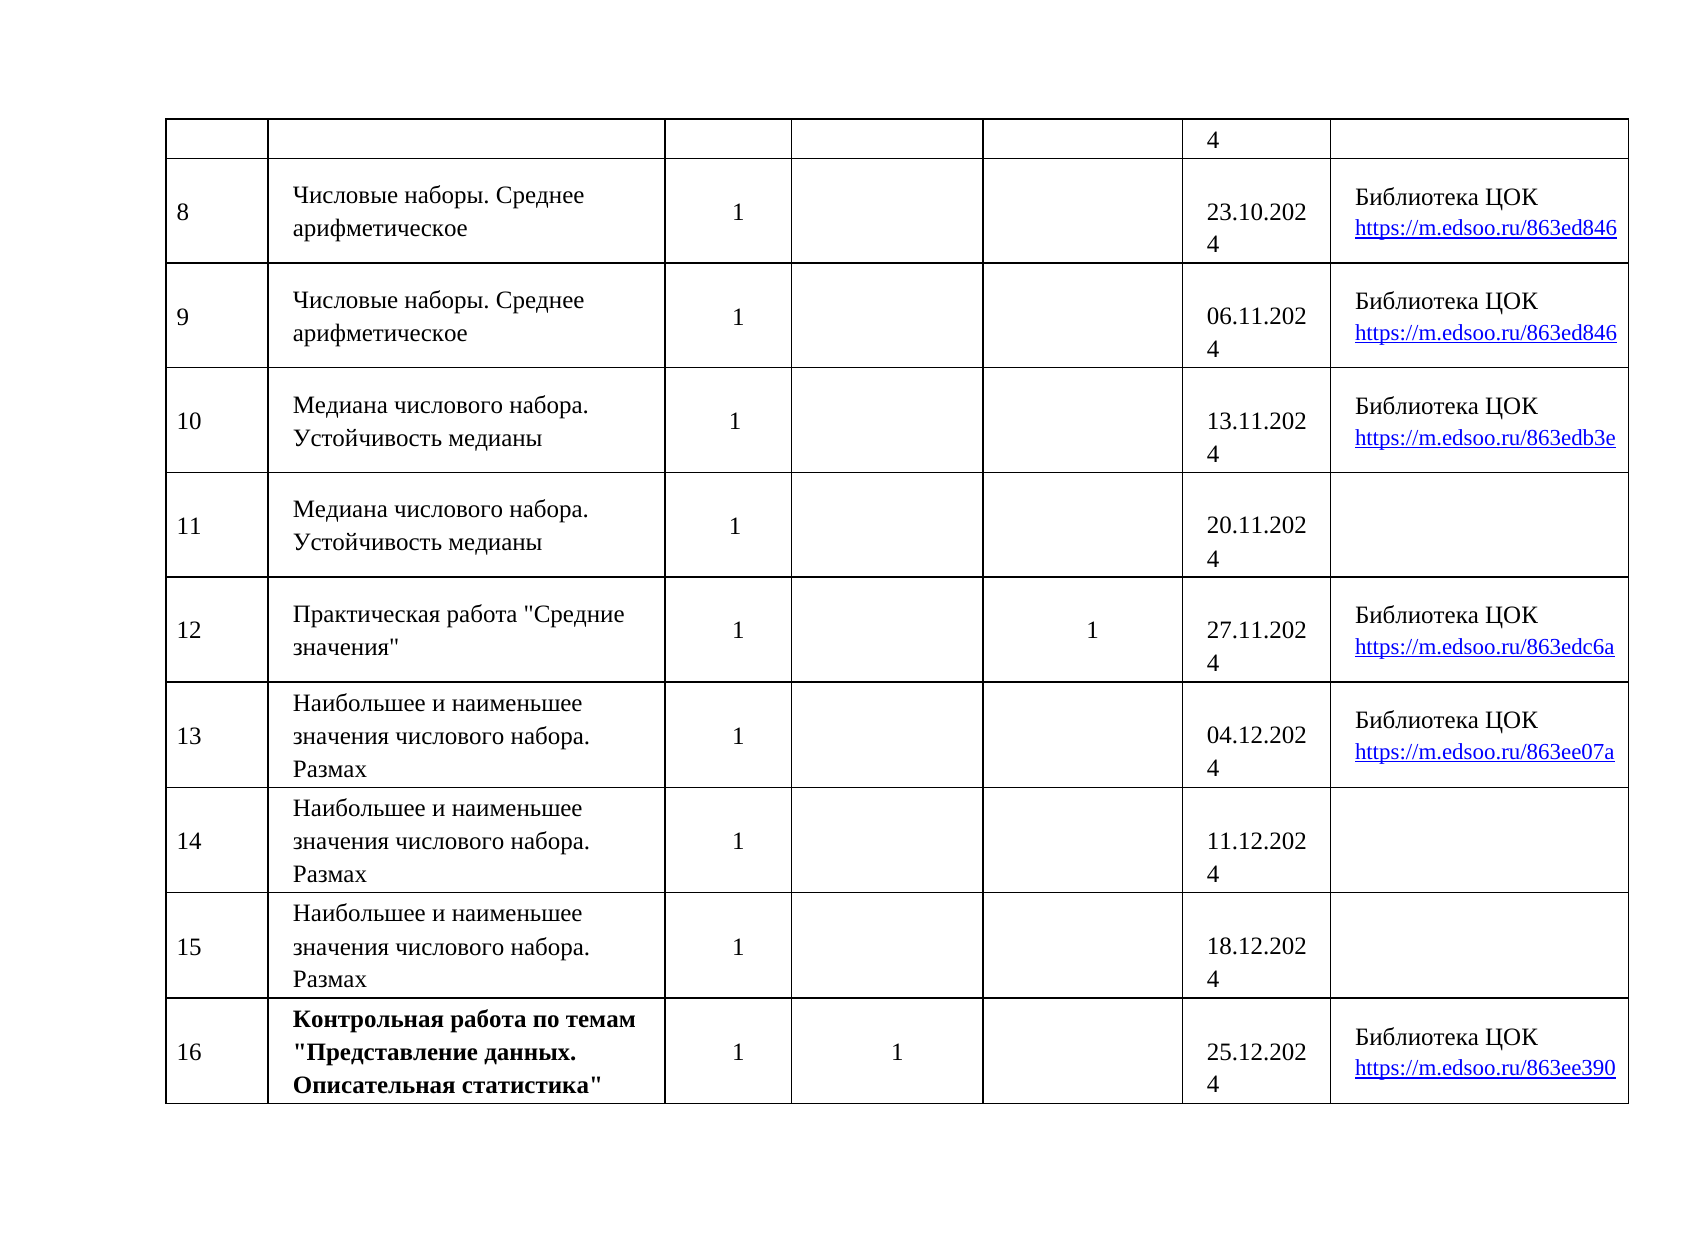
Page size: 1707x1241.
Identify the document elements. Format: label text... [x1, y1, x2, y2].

table_cell Библиотека ЦОК https://m.edsoo.ru/863ee390 [1331, 999, 1628, 1103]
table_cell Числовые наборы. Среднее арифметическое [269, 264, 664, 367]
table_cell [1331, 788, 1628, 892]
table_cell 27.11.2024 [1183, 578, 1330, 681]
table_cell Библиотека ЦОК https://m.edsoo.ru/863edb3e [1331, 368, 1628, 472]
table_cell 1 [984, 578, 1182, 681]
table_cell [269, 120, 664, 157]
table_cell 04.12.2024 [1183, 683, 1330, 786]
table_cell Контрольная работа по темам "Представление данных. Описательная статистика" [269, 999, 664, 1103]
table_cell [792, 264, 982, 367]
table_cell 13 [167, 683, 267, 786]
table_cell Медиана числового набора. Устойчивость медианы [269, 368, 664, 472]
table_cell 1 [666, 999, 791, 1103]
table_cell [984, 368, 1182, 472]
table_cell 06.11.2024 [1183, 264, 1330, 367]
table_cell 8 [167, 159, 267, 262]
table_cell [792, 473, 982, 576]
table_cell Числовые наборы. Среднее арифметическое [269, 159, 664, 262]
table_cell Библиотека ЦОК https://m.edsoo.ru/863ed846 [1331, 159, 1628, 262]
table_cell [792, 788, 982, 892]
table_cell Наибольшее и наименьшее значения числового набора. Размах [269, 788, 664, 892]
table_cell 23.10.2024 [1183, 159, 1330, 262]
table_cell 13.11.2024 [1183, 368, 1330, 472]
table_cell 1 [792, 999, 982, 1103]
table_cell [792, 893, 982, 997]
table_cell 20.11.2024 [1183, 473, 1330, 576]
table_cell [1331, 120, 1628, 157]
table_cell 1 [666, 368, 791, 472]
table_cell 1 [984, 120, 1182, 157]
table_cell [792, 159, 982, 262]
table_cell [984, 788, 1182, 892]
table_cell 15 [167, 893, 267, 997]
table_cell 25.12.2024 [1183, 999, 1330, 1103]
table_cell 10 [167, 368, 267, 472]
table_cell 18.12.2024 [1183, 893, 1330, 997]
table_cell [984, 893, 1182, 997]
table_cell Наибольшее и наименьшее значения числового набора. Размах [269, 683, 664, 786]
table_cell Библиотека ЦОК https://m.edsoo.ru/863ed846 [1331, 264, 1628, 367]
table_cell [792, 578, 982, 681]
table_cell 1 [666, 578, 791, 681]
table_cell [1331, 473, 1628, 576]
table_cell [792, 368, 982, 472]
table_cell [984, 159, 1182, 262]
table_cell [1331, 893, 1628, 997]
table_cell Практическая работа "Средние значения" [269, 578, 664, 681]
table_cell 11.12.2024 [1183, 788, 1330, 892]
table_cell 9 [167, 264, 267, 367]
table_cell [792, 120, 982, 157]
table_cell [792, 683, 982, 786]
table_cell 1 [666, 788, 791, 892]
table_cell 1 [666, 473, 791, 576]
table_cell Наибольшее и наименьшее значения числового набора. Размах [269, 893, 664, 997]
table_cell 16 [167, 999, 267, 1103]
table_cell 7 [167, 120, 267, 157]
table_cell 1 [666, 683, 791, 786]
table_cell [984, 473, 1182, 576]
table_cell [984, 999, 1182, 1103]
table_cell 1 [666, 120, 791, 157]
table_cell Медиана числового набора. Устойчивость медианы [269, 473, 664, 576]
table_cell 14 [167, 788, 267, 892]
table_cell 11 [167, 473, 267, 576]
table_cell 1 [666, 159, 791, 262]
table_cell 12 [167, 578, 267, 681]
table_cell 16.10.2024 [1183, 120, 1330, 157]
table_cell 1 [666, 893, 791, 997]
table_cell Библиотека ЦОК https://m.edsoo.ru/863ee07a [1331, 683, 1628, 786]
table_cell Библиотека ЦОК https://m.edsoo.ru/863edc6a [1331, 578, 1628, 681]
table_cell [984, 264, 1182, 367]
table_cell [984, 683, 1182, 786]
table_cell 1 [666, 264, 791, 367]
